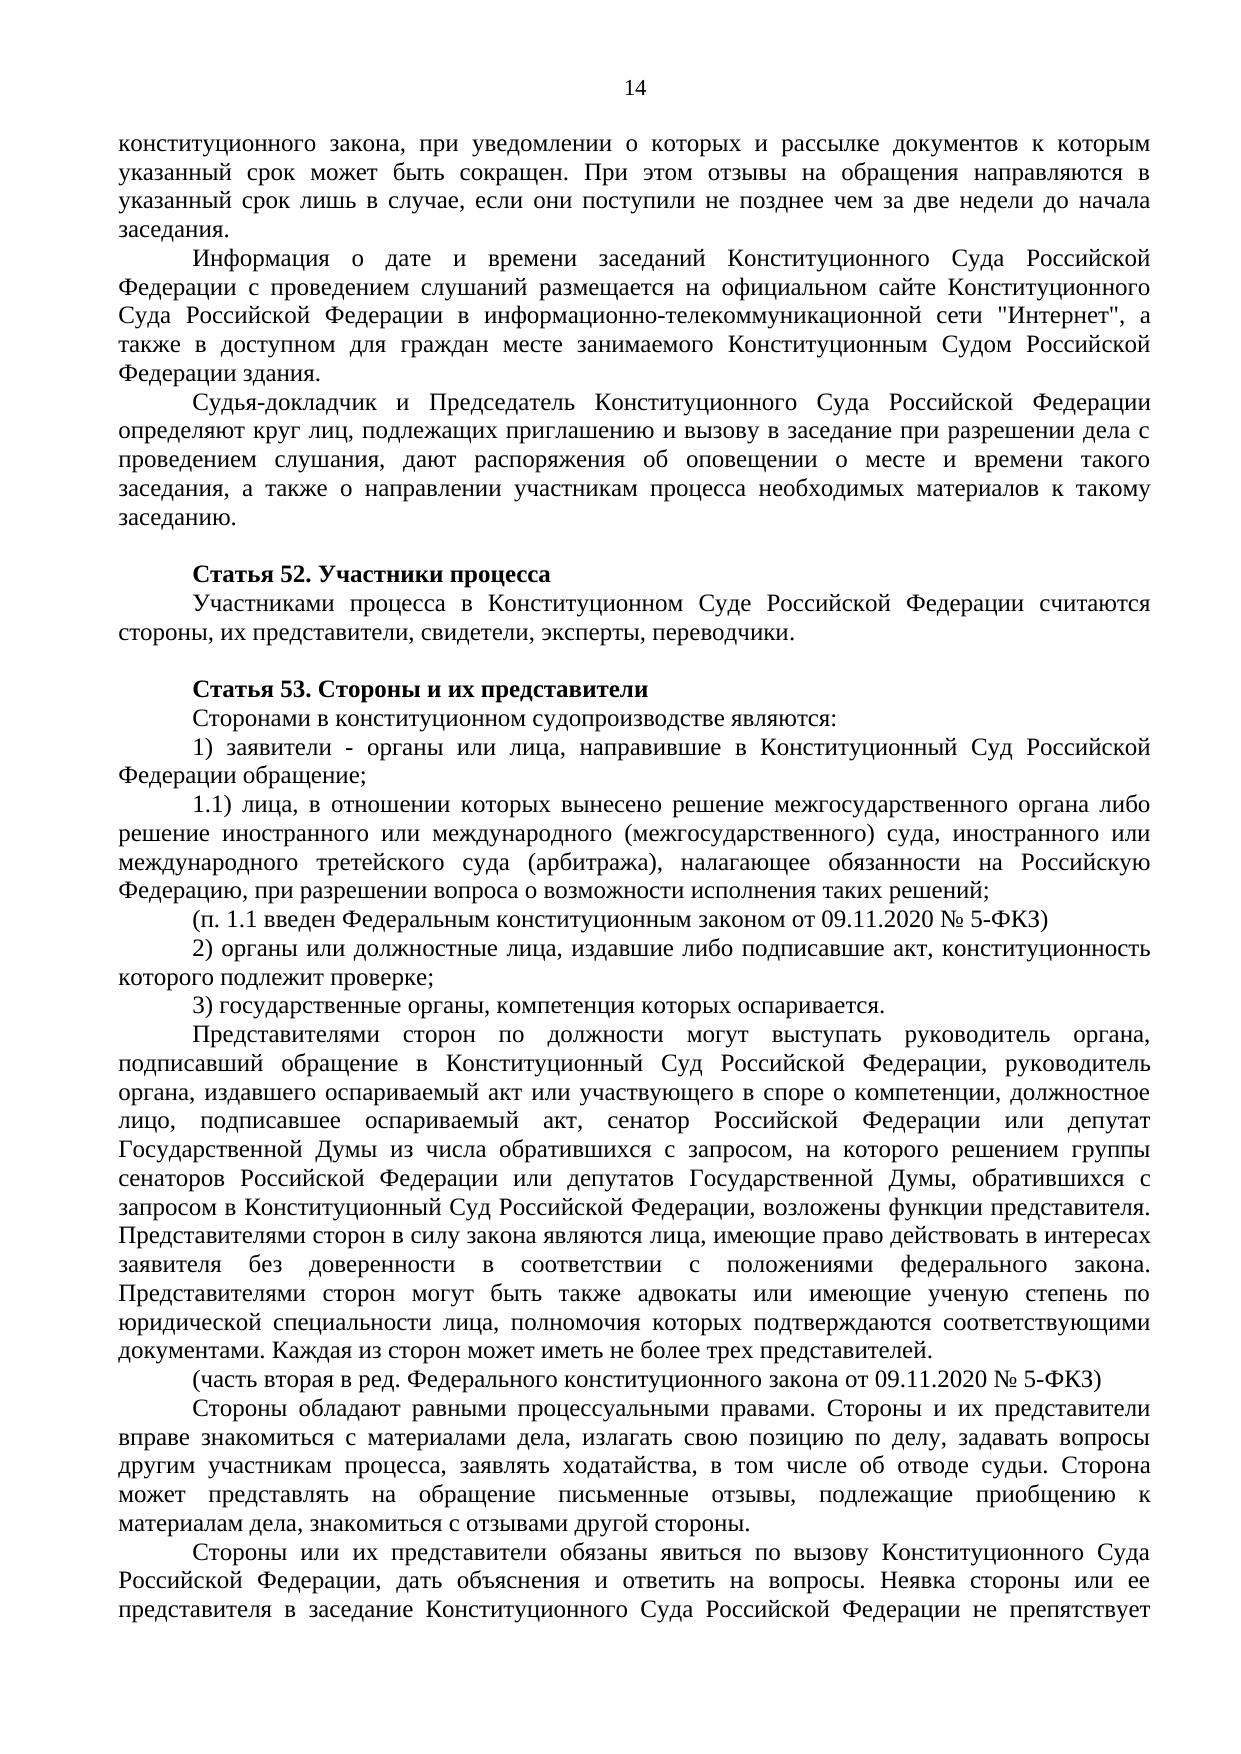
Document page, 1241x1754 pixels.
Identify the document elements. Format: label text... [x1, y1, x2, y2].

title Статья 53. Стороны и их представители [118, 674, 1152, 703]
text 1) заявители - органы или лица, направившие в Конституционный Суд Российской Федерации обращение; [118, 732, 1152, 789]
text Информация о дате и времени заседаний Конституционного Суда Российской Федерации с проведением слушаний размещается на официальном сайте Конституционного Суда Российской Федерации в информационно-телекоммуникационной сети "Интернет", а также в доступном для граждан месте занимаемого Конституционным Судом Российской Федерации здания. [118, 243, 1152, 387]
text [118, 1537, 1152, 1623]
text 1.1) лица, в отношении которых вынесено решение межгосударственного органа либо решение иностранного или международного (межгосударственного) суда, иностранного или международного третейского суда (арбитража), налагающее обязанности на Российскую Федерацию, при разрешении вопроса о возможности исполнения таких решений; [118, 789, 1152, 904]
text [118, 128, 1152, 243]
text 2) органы или должностные лица, издавшие либо подписавшие акт, конституционность которого подлежит проверке; [118, 933, 1152, 991]
text Сторонами в конституционном судопроизводстве являются: [118, 703, 1152, 732]
title Статья 52. Участники процесса [118, 559, 1152, 588]
text Участниками процесса в Конституционном Суде Российской Федерации считаются стороны, их представители, свидетели, эксперты, переводчики. [118, 588, 1152, 646]
text Судья-докладчик и Председатель Конституционного Суда Российской Федерации определяют круг лиц, подлежащих приглашению и вызову в заседание при разрешении дела с проведением слушания, дают распоряжения об оповещении о месте и времени такого заседания, а также о направлении участникам процесса необходимых материалов к такому заседанию. [118, 387, 1152, 531]
text (часть вторая в ред. Федерального конституционного закона от 09.11.2020 № 5-ФКЗ) [118, 1364, 1152, 1393]
text Стороны обладают равными процессуальными правами. Стороны и их представители вправе знакомиться с материалами дела, излагать свою позицию по делу, задавать вопросы другим участникам процесса, заявлять ходатайства, в том числе об отводе судьи. Сторона может представлять на обращение письменные отзывы, подлежащие приобщению к материалам дела, знакомиться с отзывами другой стороны. [118, 1393, 1152, 1537]
text (п. 1.1 введен Федеральным конституционным законом от 09.11.2020 № 5-ФКЗ) [118, 904, 1152, 933]
text 3) государственные органы, компетенция которых оспаривается. [118, 991, 1152, 1019]
text Представителями сторон по должности могут выступать руководитель органа, подписавший обращение в Конституционный Суд Российской Федерации, руководитель органа, издавшего оспариваемый акт или участвующего в споре о компетенции, должностное лицо, подписавшее оспариваемый акт, сенатор Российской Федерации или депутат Государственной Думы из числа обратившихся с запросом, на которого решением группы сенаторов Российской Федерации или депутатов Государственной Думы, обратившихся с запросом в Конституционный Суд Российской Федерации, возложены функции представителя. Представителями сторон в силу закона являются лица, имеющие право действовать в интересах заявителя без доверенности в соответствии с положениями федерального закона. Представителями сторон могут быть также адвокаты или имеющие ученую степень по юридической специальности лица, полномочия которых подтверждаются соответствующими документами. Каждая из сторон может иметь не более трех представителей. [118, 1019, 1152, 1364]
